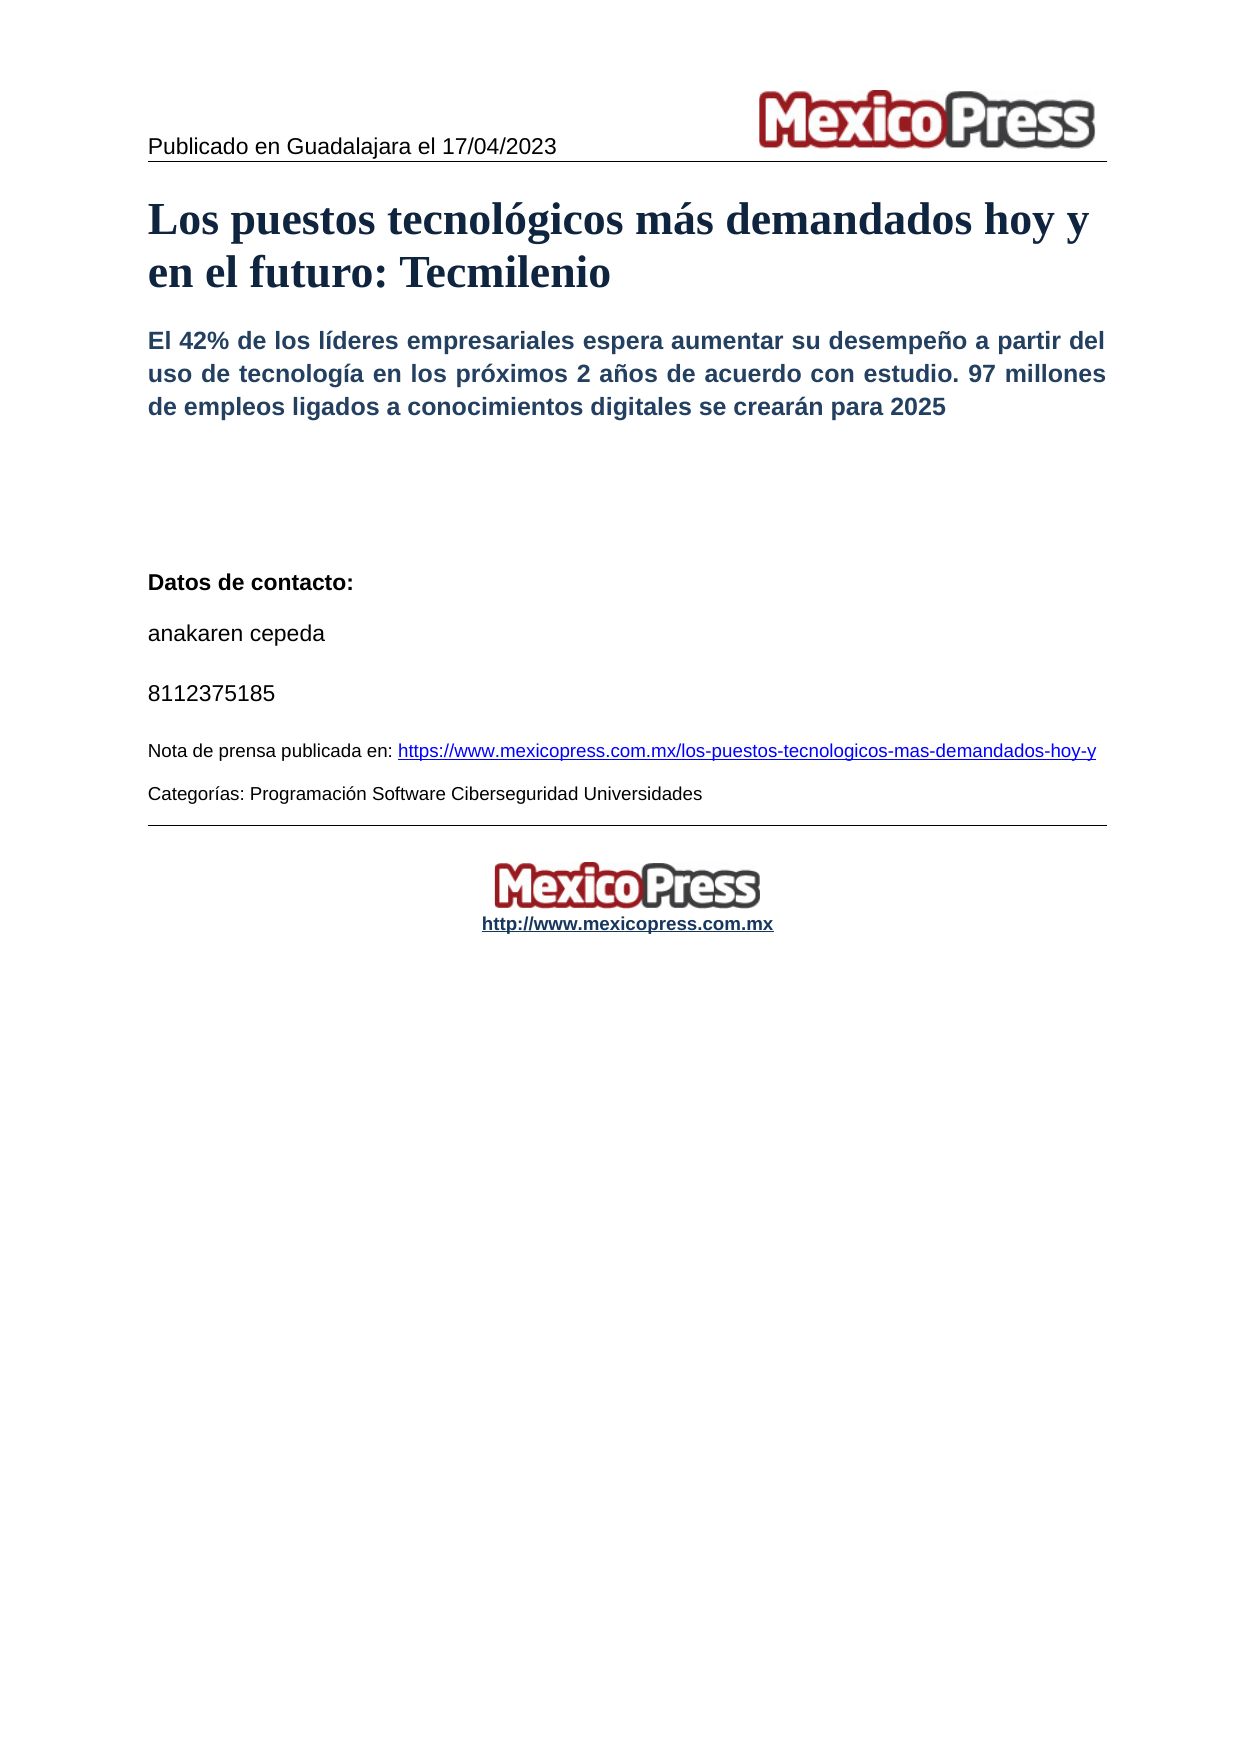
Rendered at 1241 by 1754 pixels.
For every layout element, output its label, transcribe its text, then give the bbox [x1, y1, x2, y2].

text 8112375185 [148, 680, 1063, 706]
picture [494, 862, 760, 909]
subtitle El 42% de los líderes empresariales espera aumentar su desempeño a partir del uso de tecnología en los próximos 2 años de acuerdo con estudio. 97 millones de empleos ligados a conocimientos digitales se crearán para 2025 [148, 326, 1107, 421]
text Datos de contacto: [148, 568, 1107, 595]
text anakaren cepeda [148, 619, 1063, 646]
picture [759, 90, 1096, 133]
text Nota de prensa publicada en: https://www.mexicopress.com.mx/los-puestos-tecnologicos-mas-demandados-hoy-y [148, 740, 1107, 762]
text Publicado en Guadalajara el 17/04/2023 [148, 133, 1107, 161]
text http://www.mexicopress.com.mx [148, 912, 1107, 934]
subtitle Los puestos tecnológicos más demandados hoy y en el futuro: Tecmilenio [148, 192, 1107, 297]
text Categorías: Programación Software Ciberseguridad Universidades [148, 783, 1107, 804]
